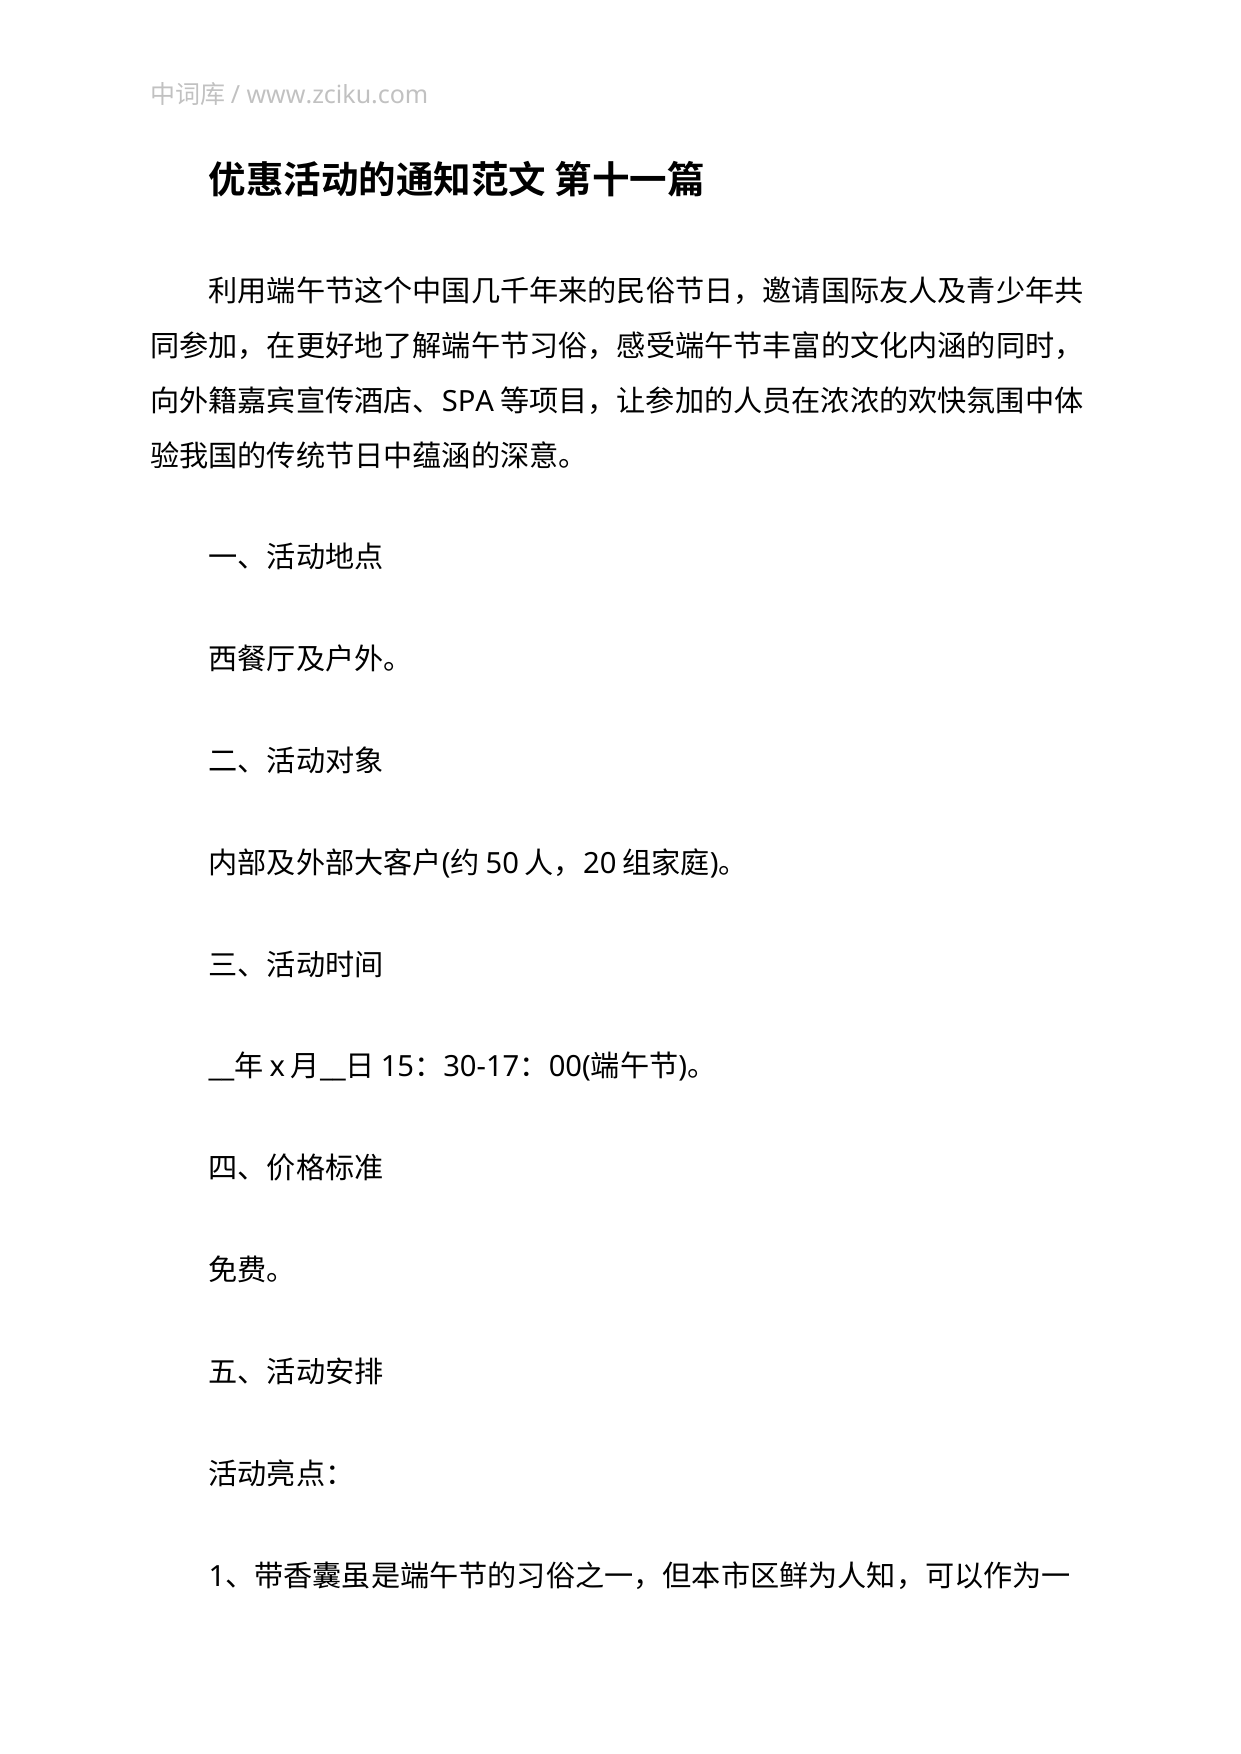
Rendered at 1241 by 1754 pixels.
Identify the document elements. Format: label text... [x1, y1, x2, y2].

text 一、活动地点 [150, 534, 1090, 576]
text 四、价格标准 [150, 1145, 1090, 1187]
text 五、活动安排 [150, 1348, 1090, 1391]
text 利用端午节这个中国几千年来的民俗节日，邀请国际友人及青少年共同参加，在更好地了解端午节习俗，感受端午节丰富的文化内涵的同时，向外籍嘉宾宣传酒店、SPA等项目，让参加的人员在浓浓的欢快氛围中体验我国的传统节日中蕴涵的深意。 [150, 267, 1090, 474]
text 活动亮点： [150, 1450, 1090, 1493]
text 内部及外部大客户(约50人，20组家庭)。 [150, 839, 1090, 882]
text 三、活动时间 [150, 941, 1090, 983]
text 优惠活动的通知范文 第十一篇 [150, 150, 1090, 204]
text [150, 1552, 1090, 1594]
text 免费。 [150, 1247, 1090, 1289]
text 西餐厅及户外。 [150, 636, 1090, 678]
text __年x月__日15：30-17：00(端午节)。 [150, 1043, 1090, 1085]
text 二、活动对象 [150, 737, 1090, 780]
